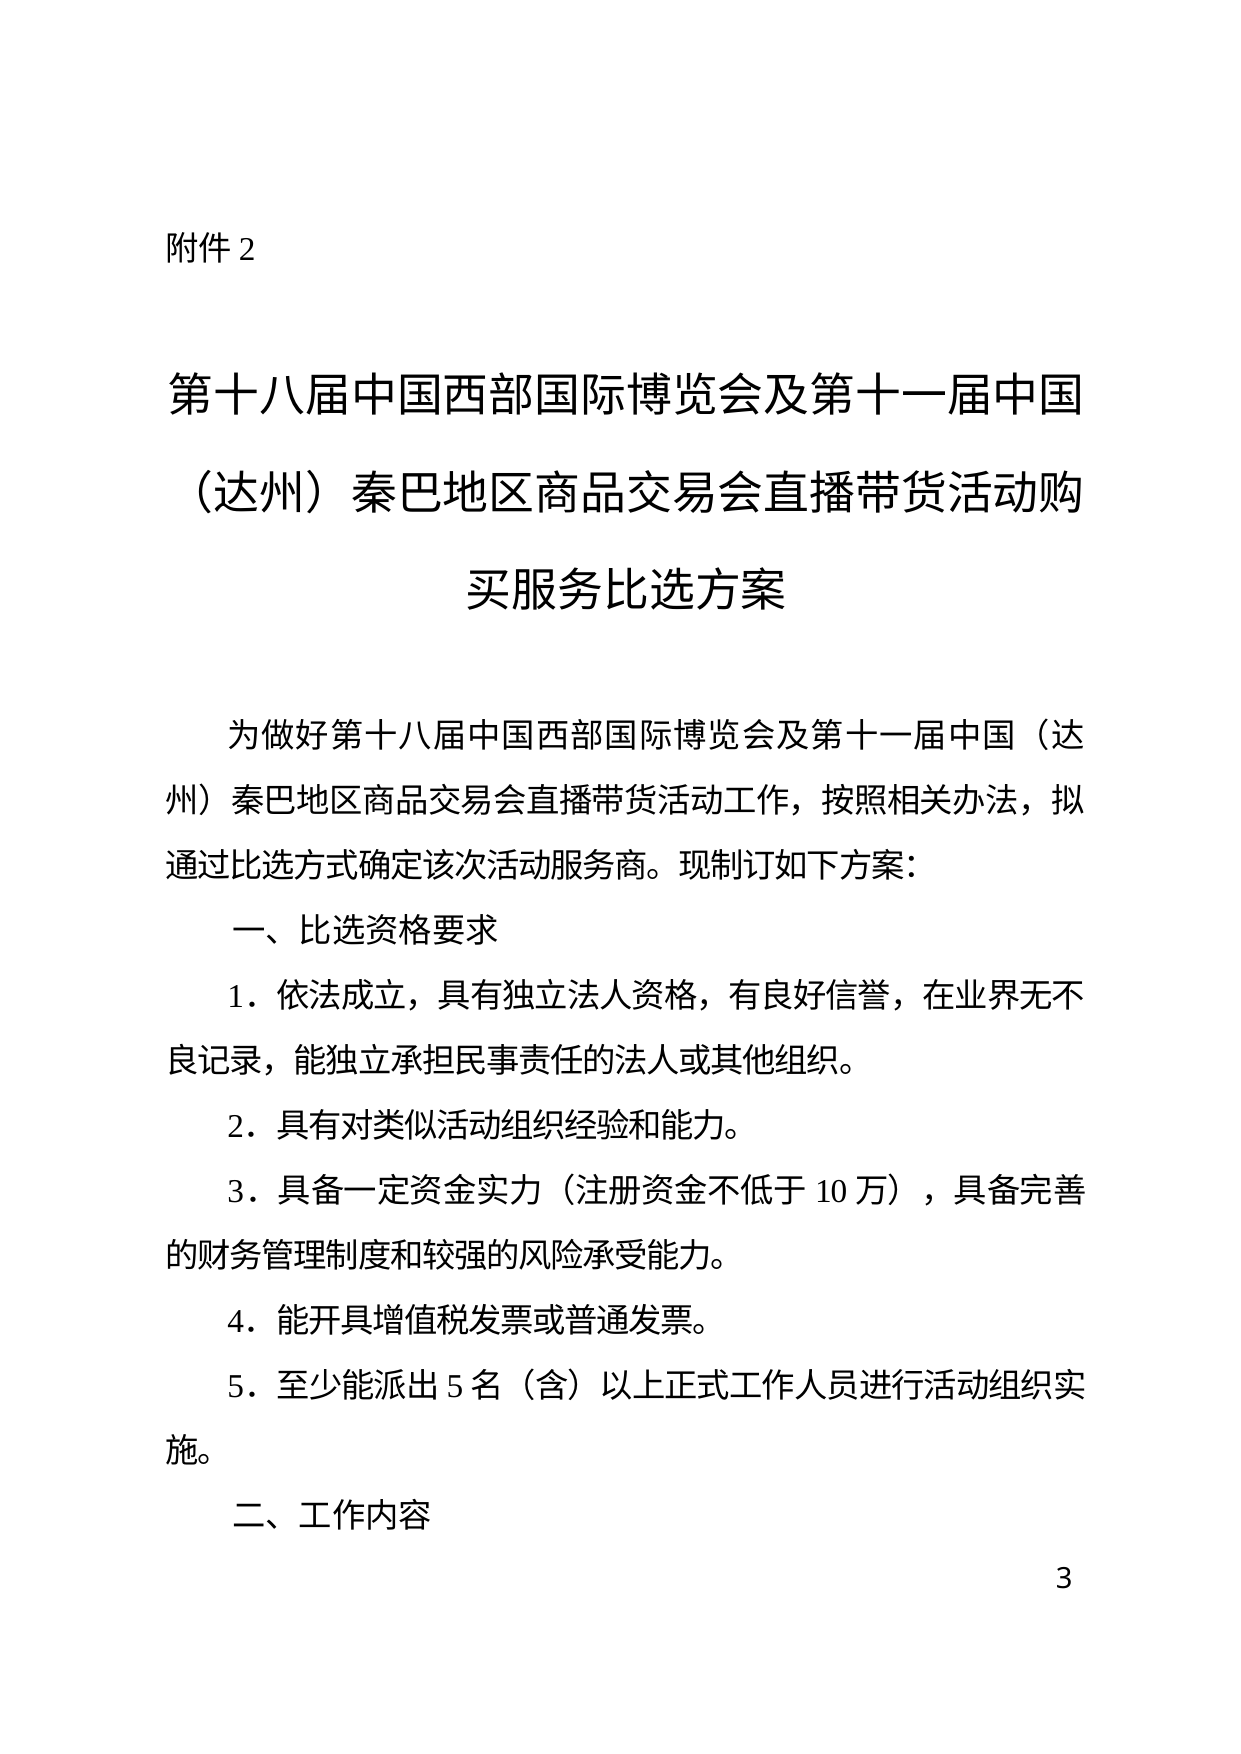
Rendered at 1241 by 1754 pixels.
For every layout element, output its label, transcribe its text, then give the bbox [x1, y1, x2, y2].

text 5．至少能派出5名（含）以上正式工作人员进行活动组织实施。 [165, 1351, 1087, 1481]
text 1．依法成立，具有独立法人资格，有良好信誉，在业界无不良记录，能独立承担民事责任的法人或其他组织。 [165, 961, 1087, 1091]
text 附件2 [165, 213, 1087, 278]
text 第十八届中国西部国际博览会及第十一届中国（达州）秦巴地区商品交易会直播带货活动购买服务比选方案 [165, 343, 1087, 636]
text 二、工作内容 [165, 1481, 1087, 1546]
text 4．能开具增值税发票或普通发票。 [165, 1286, 1087, 1351]
text 为做好第十八届中国西部国际博览会及第十一届中国（达州）秦巴地区商品交易会直播带货活动工作，按照相关办法，拟通过比选方式确定该次活动服务商。现制订如下方案： [165, 701, 1087, 896]
text 2．具有对类似活动组织经验和能力。 [165, 1091, 1087, 1156]
text 3．具备一定资金实力（注册资金不低于10万），具备完善的财务管理制度和较强的风险承受能力。 [165, 1156, 1087, 1286]
text 一、比选资格要求 [165, 896, 1087, 961]
